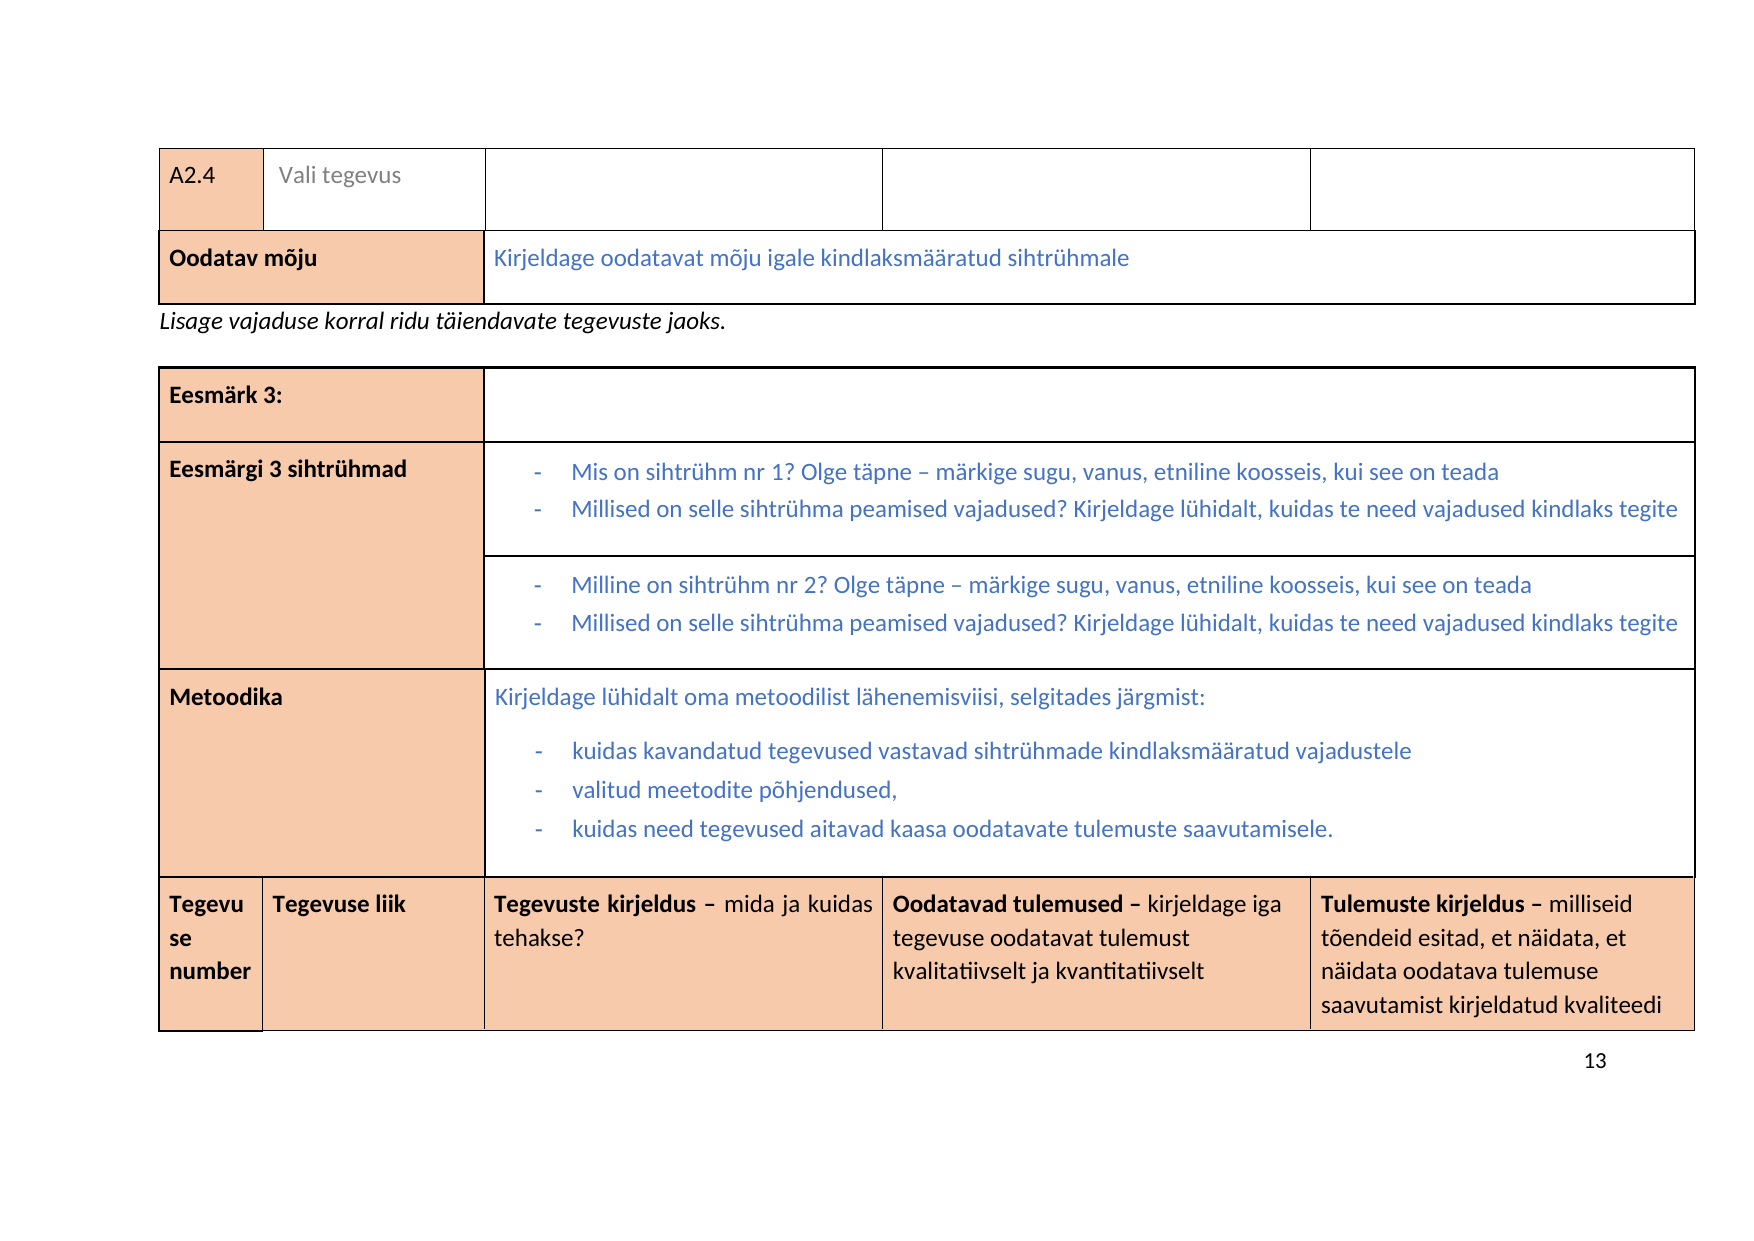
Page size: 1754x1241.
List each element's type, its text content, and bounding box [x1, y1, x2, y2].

table_cell [486, 149, 882, 230]
table_header Mis on sihtrühm nr 1? Olge täpne – märkige sugu, vanus, etniline koosseis, kui see on teada Millised on selle sihtrühma peamised vajadused? Kirjeldage lühidalt, kuidas te need vajadused kindlaks tegite [485, 443, 1694, 554]
table_cell [883, 149, 1310, 230]
table_header Eesmärgi 3 sihtrühmad [160, 443, 483, 668]
table_header Kirjeldage oodatavat mõju igale kindlaksmääratud sihtrühmale [485, 231, 1694, 303]
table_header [1311, 876, 1694, 1030]
table_header Oodatav mõju [160, 231, 483, 303]
text Lisage vajaduse korral ridu täiendavate tegevuste jaoks. [159, 305, 1606, 336]
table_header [883, 878, 1311, 1030]
table_cell [1311, 149, 1694, 230]
table_header Metoodika [160, 670, 484, 876]
table_header Kirjeldage lühidalt oma metoodilist lähenemisviisi, selgitades järgmist: kuidas kavandatud tegevused vastavad sihtrühmade kindlaksmääratud vajadustele valitud meetodite põhjendused, kuidas need tegevused aitavad kaasa oodatavate tulemuste saavutamisele. [486, 670, 1694, 876]
table_header Eesmärk 3: [160, 369, 483, 441]
table_header Tegevuse liik [263, 878, 484, 1030]
table_header Tegevuse number [160, 878, 262, 1030]
table_cell Milline on sihtrühm nr 2? Olge täpne – märkige sugu, vanus, etniline koosseis, kui see on teada Millised on selle sihtrühma peamised vajadused? Kirjeldage lühidalt, kuidas te need vajadused kindlaks tegite [485, 557, 1694, 668]
table_cell A2.4 [160, 149, 263, 230]
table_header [484, 878, 883, 1030]
table_cell [264, 149, 485, 230]
table_header [485, 369, 1694, 441]
